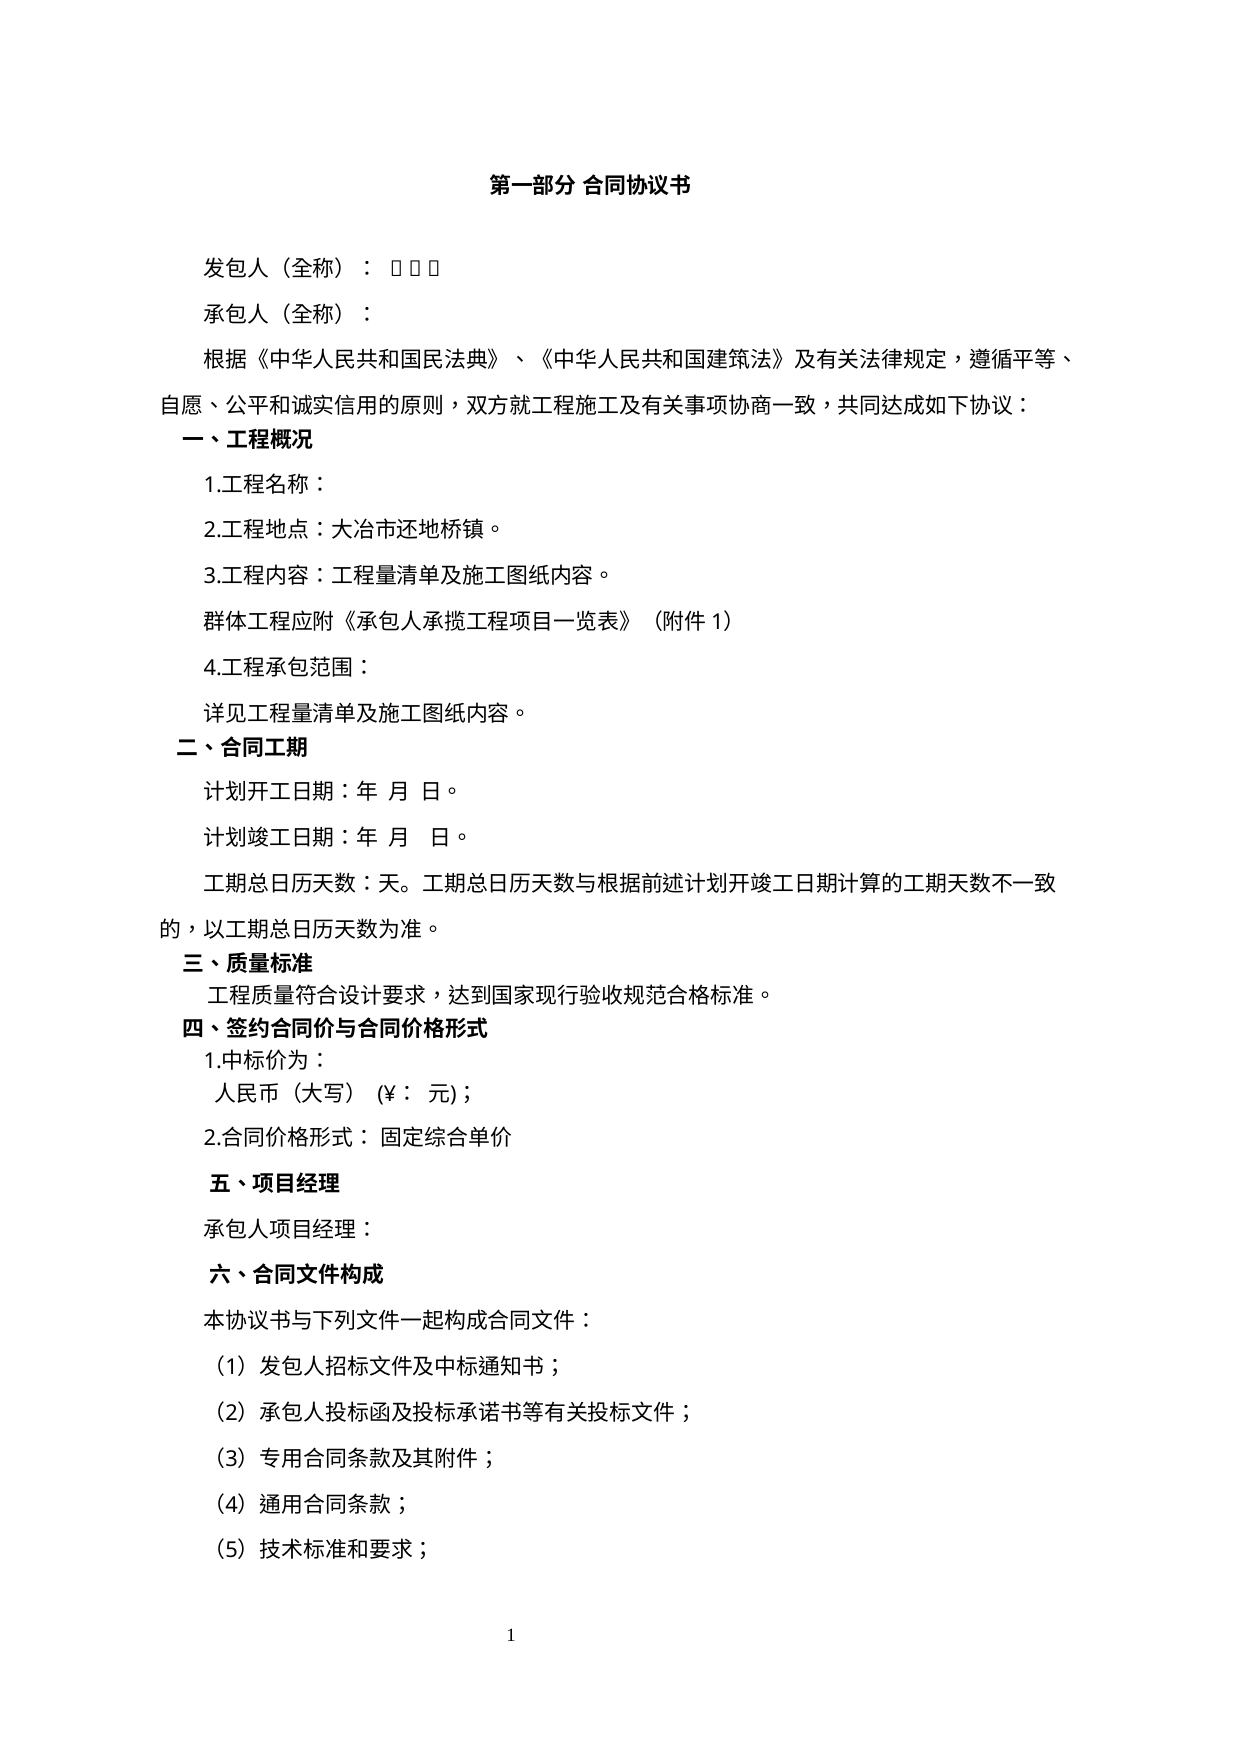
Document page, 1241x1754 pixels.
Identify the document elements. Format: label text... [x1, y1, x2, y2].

text 五、项目经理 [159, 1154, 1078, 1200]
text 计划竣工日期：年 月 日。 [159, 809, 1078, 854]
text 发包人（全称）：    [159, 239, 1078, 285]
text 1.中标价为： [159, 1044, 1078, 1076]
text 2.工程地点：大冶市还地桥镇。 [159, 501, 1078, 547]
text 工期总日历天数：天。工期总日历天数与根据前述计划开竣工日期计算的工期天数不一致的，以工期总日历天数为准。 [159, 854, 1078, 946]
subtitle 合同协议书 [159, 168, 1078, 201]
text （5）技术标准和要求； [159, 1521, 1078, 1567]
text （3）专用合同条款及其附件； [159, 1429, 1078, 1475]
text 群体工程应附《承包人承揽工程项目一览表》（附件1） [159, 593, 1078, 639]
text 工程质量符合设计要求，达到国家现行验收规范合格标准。 [159, 979, 1078, 1011]
text 本协议书与下列文件一起构成合同文件： [159, 1292, 1078, 1338]
text 承包人项目经理： [159, 1200, 1078, 1246]
text 承包人（全称）： [159, 285, 1078, 331]
text 详见工程量清单及施工图纸内容。 [159, 684, 1078, 730]
text （4）通用合同条款； [159, 1475, 1078, 1521]
subtitle 三、质量标准 [159, 946, 1078, 979]
text 3.工程内容：工程量清单及施工图纸内容。 [159, 547, 1078, 593]
subtitle 一、工程概况 [159, 423, 1078, 455]
text 计划开工日期：年 月 日。 [159, 763, 1078, 809]
text 人民币（大写） (¥： 元)； [159, 1076, 1078, 1109]
text 2.合同价格形式： 固定综合单价 [159, 1109, 1078, 1154]
text （2）承包人投标函及投标承诺书等有关投标文件； [159, 1384, 1078, 1429]
text 六、合同文件构成 [159, 1246, 1078, 1292]
text （1）发包人招标文件及中标通知书； [159, 1338, 1078, 1384]
text 4.工程承包范围： [159, 639, 1078, 684]
subtitle 四、签约合同价与合同价格形式 [159, 1011, 1078, 1044]
text 1.工程名称： [159, 455, 1078, 501]
subtitle 二、合同工期 [159, 730, 1078, 763]
text 根据《中华人民共和国民法典》、《中华人民共和国建筑法》及有关法律规定，遵循平等、自愿、公平和诚实信用的原则，双方就工程施工及有关事项协商一致，共同达成如下协议： [159, 331, 1078, 423]
